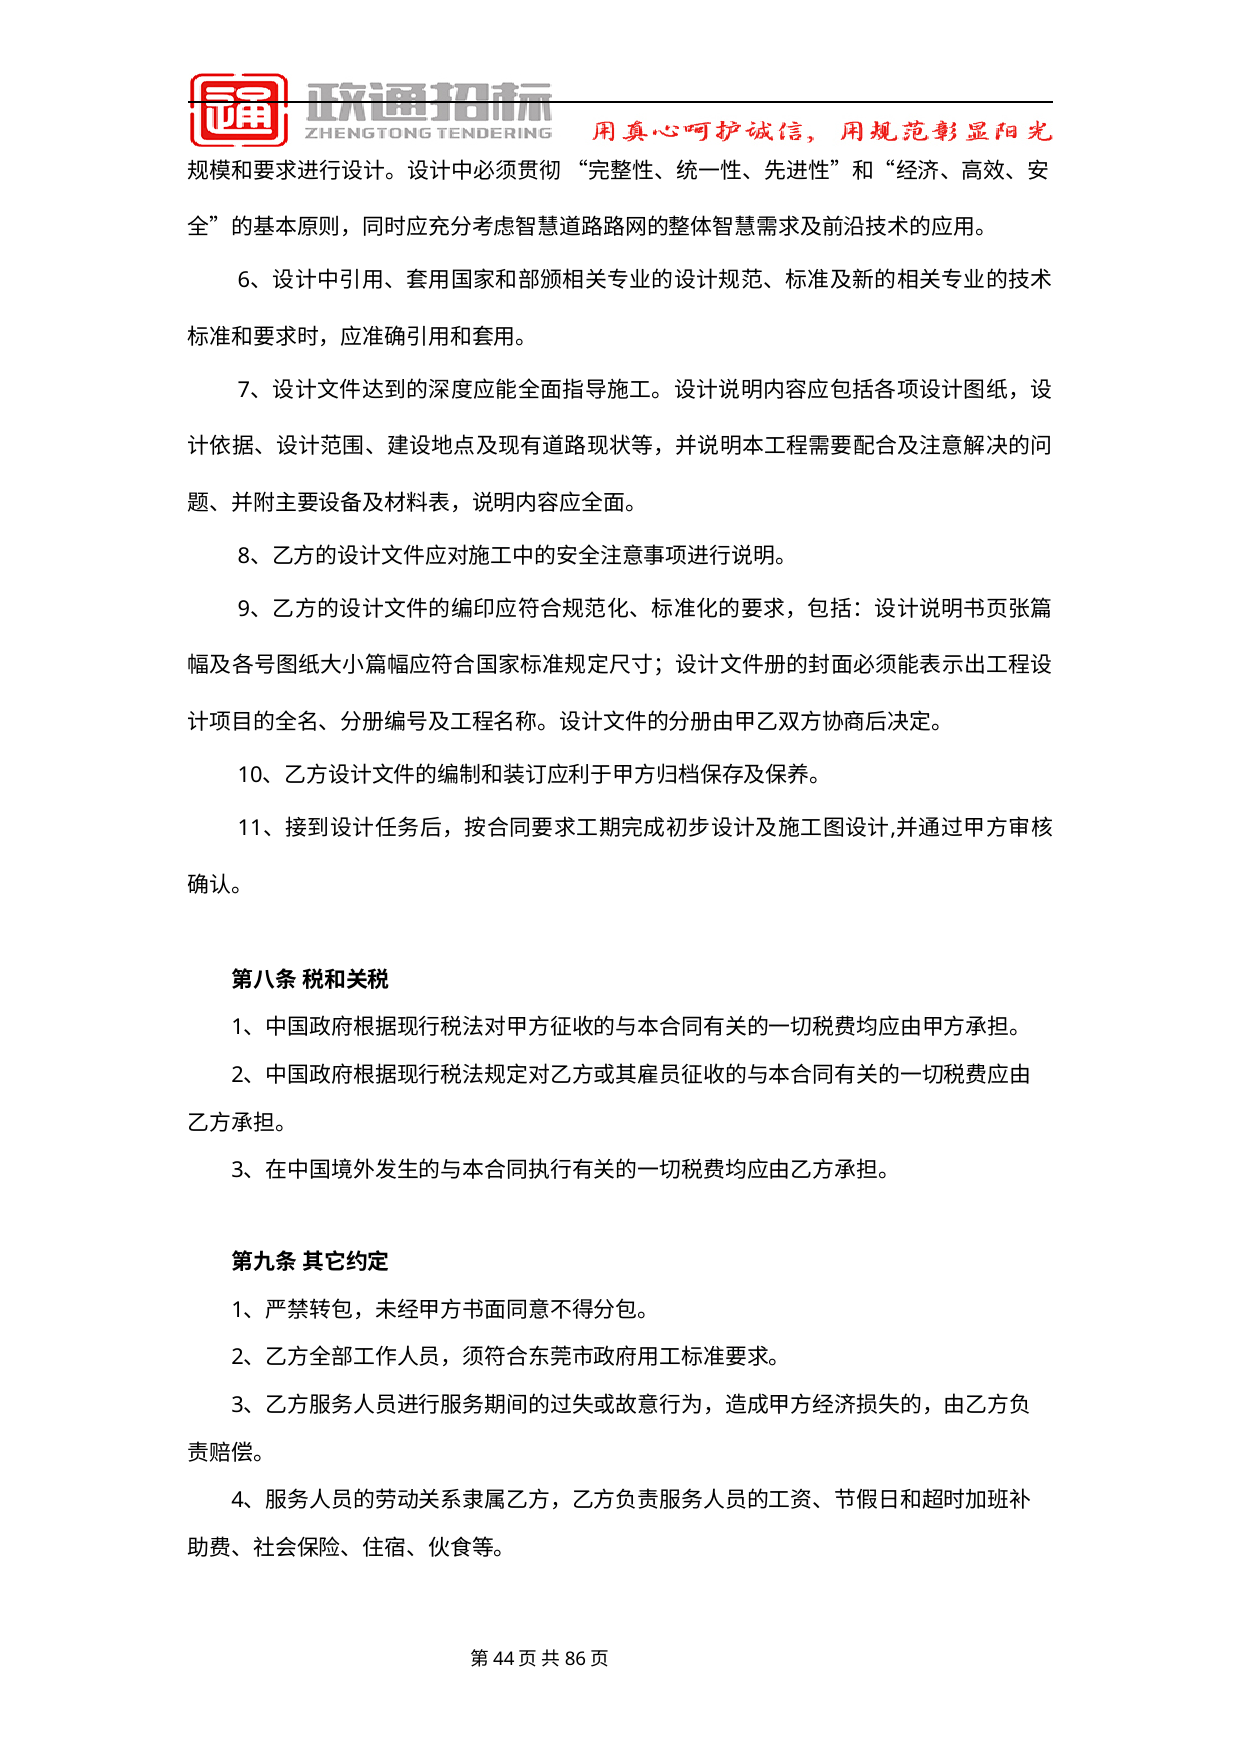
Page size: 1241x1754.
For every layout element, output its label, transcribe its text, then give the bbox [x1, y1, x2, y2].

text 6、设计中引用、套用国家和部颁相关专业的设计规范、标准及新的相关专业的技术标准和要求时，应准确引用和套用。 [187, 259, 1053, 353]
text 7、设计文件达到的深度应能全面指导施工。设计说明内容应包括各项设计图纸，设计依据、设计范围、建设地点及现有道路现状等，并说明本工程需要配合及注意解决的问题、并附主要设备及材料表，说明内容应全面。 [187, 369, 1053, 519]
text 4、服务人员的劳动关系隶属乙方，乙方负责服务人员的工资、节假日和超时加班补助费、社会保险、住宿、伙食等。 [187, 1482, 1053, 1561]
text 2、乙方全部工作人员，须符合东莞市政府用工标准要求。 [187, 1339, 1053, 1371]
text 3、在中国境外发生的与本合同执行有关的一切税费均应由乙方承担。 [187, 1152, 1053, 1184]
text 11、接到设计任务后，按合同要求工期完成初步设计及施工图设计,并通过甲方审核确认。 [187, 807, 1053, 901]
text 2、中国政府根据现行税法规定对乙方或其雇员征收的与本合同有关的一切税费应由乙方承担。 [187, 1057, 1053, 1136]
text 5、乙方的设计文件应达到一定的高度、深度和广度，应严格按照采购文件的内容、规模和要求进行设计。设计中必须贯彻 “完整性、统一性、先进性”和“经济、高效、安全”的基本原则，同时应充分考虑智慧道路路网的整体智慧需求及前沿技术的应用。 [187, 150, 1053, 244]
text 9、乙方的设计文件的编印应符合规范化、标准化的要求，包括：设计说明书页张篇幅及各号图纸大小篇幅应符合国家标准规定尺寸；设计文件册的封面必须能表示出工程设计项目的全名、分册编号及工程名称。设计文件的分册由甲乙双方协商后决定。 [187, 588, 1053, 738]
text 1、严禁转包，未经甲方书面同意不得分包。 [187, 1292, 1053, 1323]
text 第八条 税和关税 [187, 962, 1053, 993]
picture [188, 103, 1053, 147]
picture [188, 73, 1053, 101]
text 第九条 其它约定 [187, 1244, 1053, 1276]
text 1、中国政府根据现行税法对甲方征收的与本合同有关的一切税费均应由甲方承担。 [187, 1009, 1053, 1041]
text 10、乙方设计文件的编制和装订应利于甲方归档保存及保养。 [187, 754, 1053, 792]
text 8、乙方的设计文件应对施工中的安全注意事项进行说明。 [187, 535, 1053, 572]
text 3、乙方服务人员进行服务期间的过失或故意行为，造成甲方经济损失的，由乙方负责赔偿。 [187, 1387, 1053, 1466]
